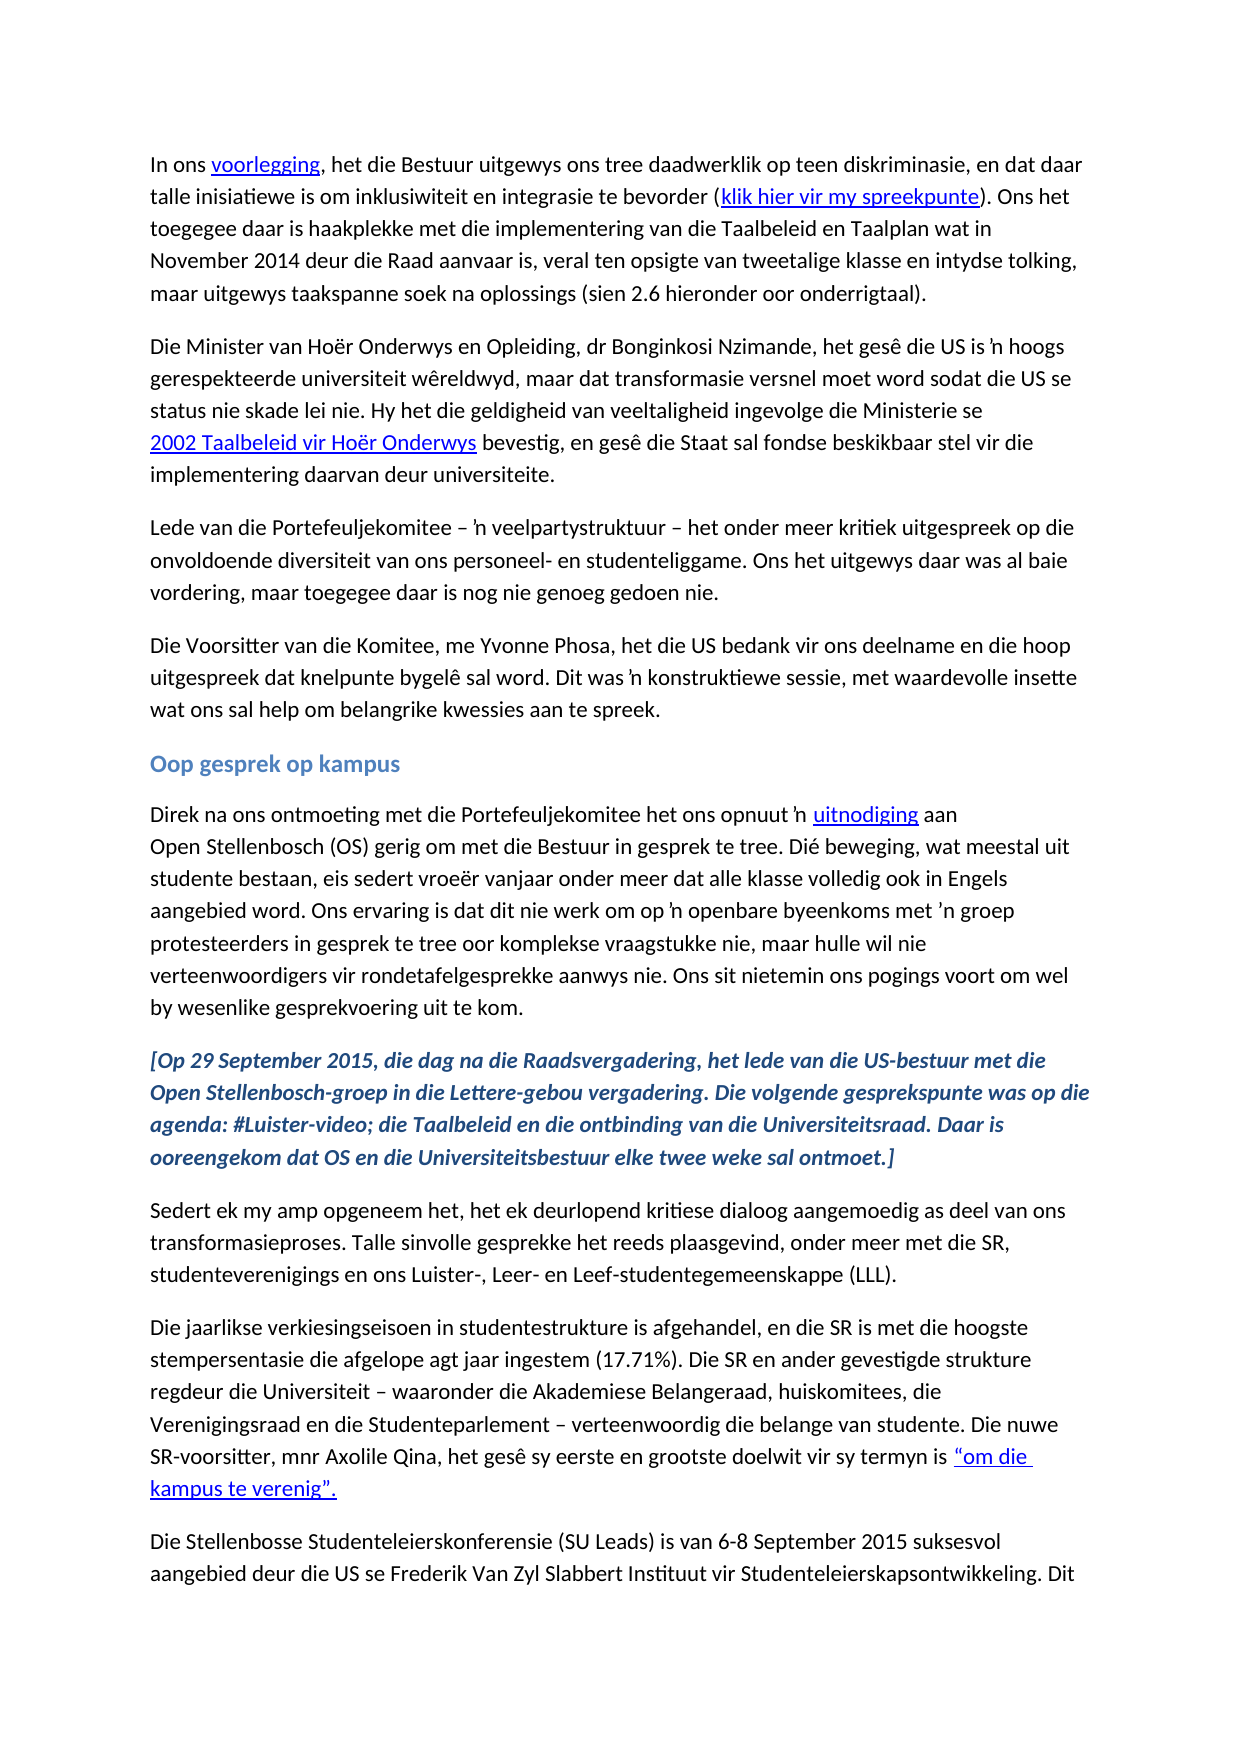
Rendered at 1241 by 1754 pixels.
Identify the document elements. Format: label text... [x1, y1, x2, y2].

text [Op 29 September 2015, die dag na die Raadsvergadering, het lede van die US-bestuur met die Open Stellenbosch-groep in die Lettere-gebou vergadering. Die volgende gesprekspunte was op die agenda: #Luister-video; die Taalbeleid en die ontbinding van die Universiteitsraad. Daar is ooreengekom dat OS en die Universiteitsbestuur elke twee weke sal ontmoet.] [150, 1046, 1090, 1171]
text Lede van die Portefeuljekomitee – ŉ veelpartystruktuur – het onder meer kritiek uitgespreek op die onvoldoende diversiteit van ons personeel- en studenteliggame. Ons het uitgewys daar was al baie vordering, maar toegegee daar is nog nie genoeg gedoen nie. [150, 513, 1090, 606]
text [150, 1527, 1090, 1587]
text Die Minister van Hoër Onderwys en Opleiding, dr Bonginkosi Nzimande, het gesê die US is ŉ hoogs gerespekteerde universiteit wêreldwyd, maar dat transformasie versnel moet word sodat die US se status nie skade lei nie. Hy het die geldigheid van veeltaligheid ingevolge die Ministerie se 2002 Taalbeleid vir Hoër Onderwys bevestig, en gesê die Staat sal fondse beskikbaar stel vir die implementering daarvan deur universiteite. [150, 332, 1090, 488]
text Direk na ons ontmoeting met die Portefeuljekomitee het ons opnuut ŉ uitnodiging aan Open Stellenbosch (OS) gerig om met die Bestuur in gesprek te tree. Dié beweging, wat meestal uit studente bestaan, eis sedert vroeër vanjaar onder meer dat alle klasse volledig ook in Engels aangebied word. Ons ervaring is dat dit nie werk om op ŉ openbare byeenkoms met ’n groep protesteerders in gesprek te tree oor komplekse vraagstukke nie, maar hulle wil nie verteenwoordigers vir rondetafelgesprekke aanwys nie. Ons sit nietemin ons pogings voort om wel by wesenlike gesprekvoering uit te kom. [150, 800, 1090, 1021]
text Sedert ek my amp opgeneem het, het ek deurlopend kritiese dialoog aangemoedig as deel van ons transformasieproses. Talle sinvolle gesprekke het reeds plaasgevind, onder meer met die SR, studenteverenigings en ons Luister-, Leer- en Leef-studentegemeenskappe (LLL). [150, 1196, 1090, 1288]
subtitle Oop gesprek op kampus [150, 748, 1090, 779]
text In ons voorlegging, het die Bestuur uitgewys ons tree daadwerklik op teen diskriminasie, en dat daar talle inisiatiewe is om inklusiwiteit en integrasie te bevorder (klik hier vir my spreekpunte). Ons het toegegee daar is haakplekke met die implementering van die Taalbeleid en Taalplan wat in November 2014 deur die Raad aanvaar is, veral ten opsigte van tweetalige klasse en intydse tolking, maar uitgewys taakspanne soek na oplossings (sien 2.6 hieronder oor onderrigtaal). [150, 150, 1090, 307]
text Die Voorsitter van die Komitee, me Yvonne Phosa, het die US bedank vir ons deelname en die hoop uitgespreek dat knelpunte bygelê sal word. Dit was ŉ konstruktiewe sessie, met waardevolle insette wat ons sal help om belangrike kwessies aan te spreek. [150, 631, 1090, 723]
text Die jaarlikse verkiesingseisoen in studentestrukture is afgehandel, en die SR is met die hoogste stempersentasie die afgelope agt jaar ingestem (17.71%). Die SR en ander gevestigde strukture regdeur die Universiteit – waaronder die Akademiese Belangeraad, huiskomitees, die Verenigingsraad en die Studenteparlement – verteenwoordig die belange van studente. Die nuwe SR-voorsitter, mnr Axolile Qina, het gesê sy eerste en grootste doelwit vir sy termyn is “om die kampus te verenig”. [150, 1313, 1090, 1502]
